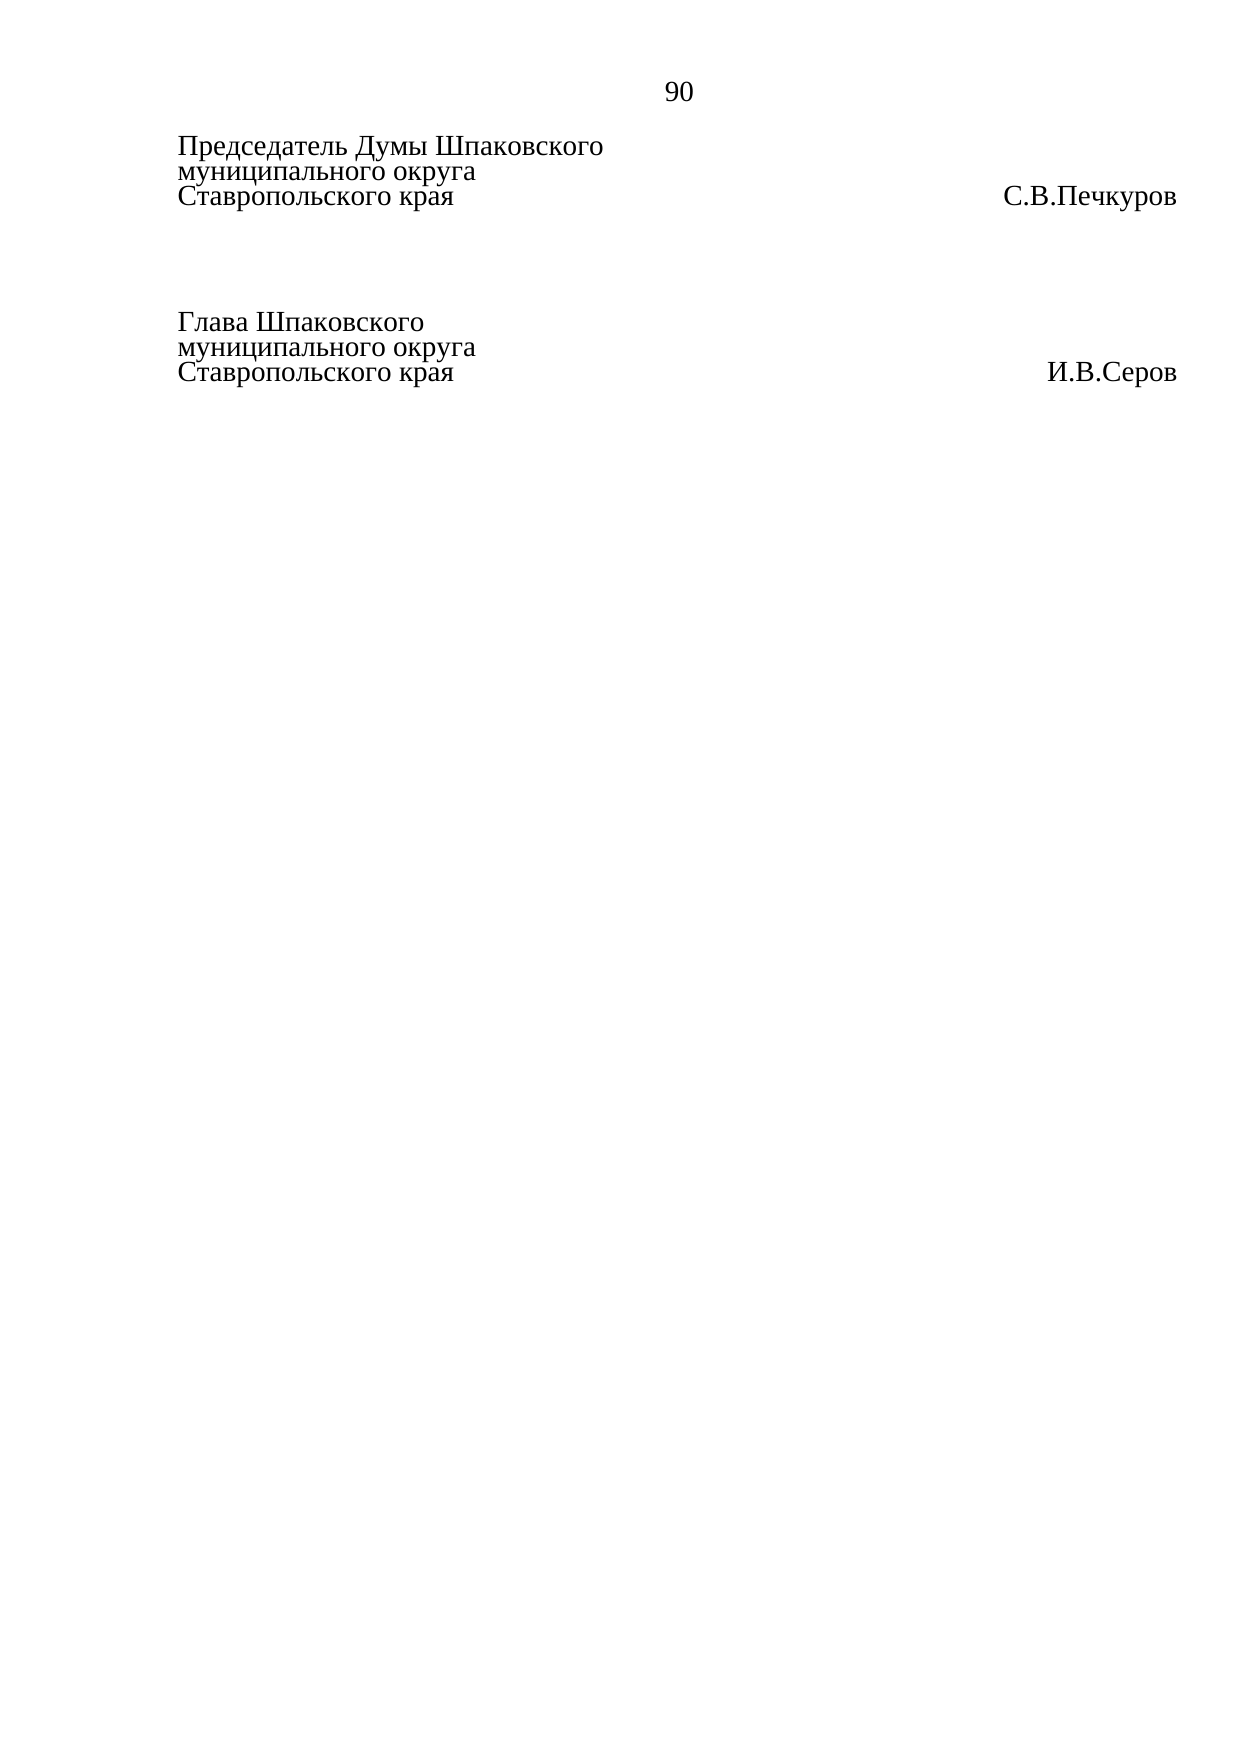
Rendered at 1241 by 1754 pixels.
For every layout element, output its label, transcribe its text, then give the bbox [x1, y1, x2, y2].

text Ставропольского края С.В.Печкуров [177, 185, 1181, 210]
text муниципального округа [177, 336, 1181, 361]
text Ставропольского края И.В.Серов [177, 361, 1181, 386]
text Глава Шпаковского [177, 311, 1181, 336]
text Председатель Думы Шпаковского [177, 135, 1181, 160]
text муниципального округа [177, 160, 1181, 185]
